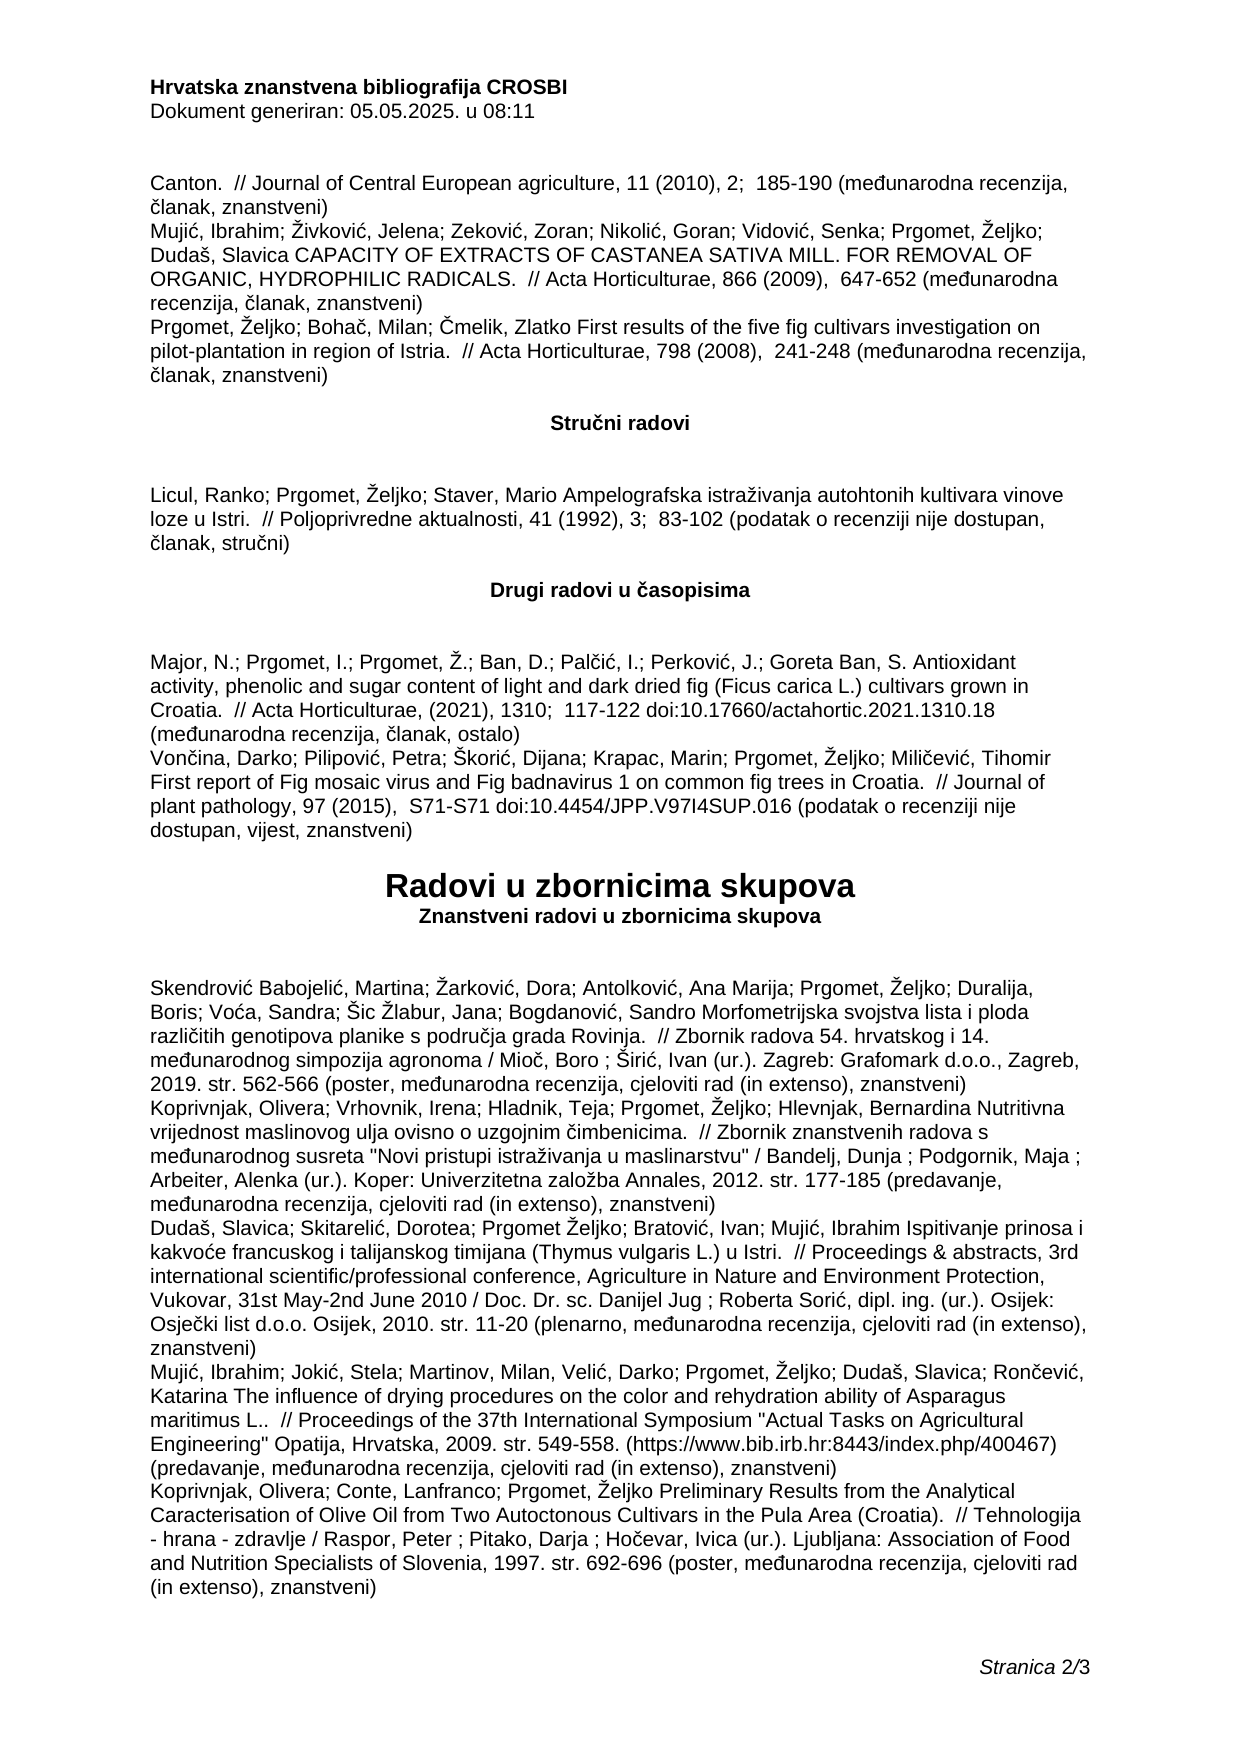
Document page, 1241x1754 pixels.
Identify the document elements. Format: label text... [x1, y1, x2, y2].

text Mujić, Ibrahim; Jokić, Stela; Martinov, Milan, Velić, Darko; Prgomet, Željko; Dudaš, Slavica; Rončević, Katarina [150, 1359, 1090, 1479]
subtitle Znanstveni radovi u zbornicima skupova [150, 904, 1090, 928]
text Licul, Ranko; Prgomet, Željko; Staver, Mario [150, 482, 1090, 554]
subtitle Drugi radovi u časopisima [150, 578, 1090, 602]
text Koprivnjak, Olivera; Conte, Lanfranco; Prgomet, Željko [150, 1479, 1090, 1599]
subtitle Stručni radovi [150, 411, 1090, 434]
text Koprivnjak, Olivera; Vrhovnik, Irena; Hladnik, Teja; Prgomet, Željko; Hlevnjak, Bernardina [150, 1096, 1090, 1216]
subtitle Radovi u zbornicima skupova [150, 866, 1090, 904]
text Dudaš, Slavica; Skitarelić, Dorotea; Prgomet Željko; Bratović, Ivan; Mujić, Ibrahim [150, 1216, 1090, 1359]
text Prgomet, Željko; Bohač, Milan; Čmelik, Zlatko [150, 315, 1090, 387]
text Mujić, Ibrahim; Živković, Jelena; Zeković, Zoran; Nikolić, Goran; Vidović, Senka; Prgomet, Željko; Dudaš, Slavica [150, 219, 1090, 315]
text Vončina, Darko; Pilipović, Petra; Škorić, Dijana; Krapac, Marin; Prgomet, Željko; Miličević, Tihomir [150, 746, 1090, 842]
text Major, N.; Prgomet, I.; Prgomet, Ž.; Ban, D.; Palčić, I.; Perković, J.; Goreta Ban, S. [150, 650, 1090, 746]
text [150, 171, 1090, 219]
text Skendrović Babojelić, Martina; Žarković, Dora; Antolković, Ana Marija; Prgomet, Željko; Duralija, Boris; Voća, Sandra; Šic Žlabur, Jana; Bogdanović, Sandro [150, 976, 1090, 1096]
